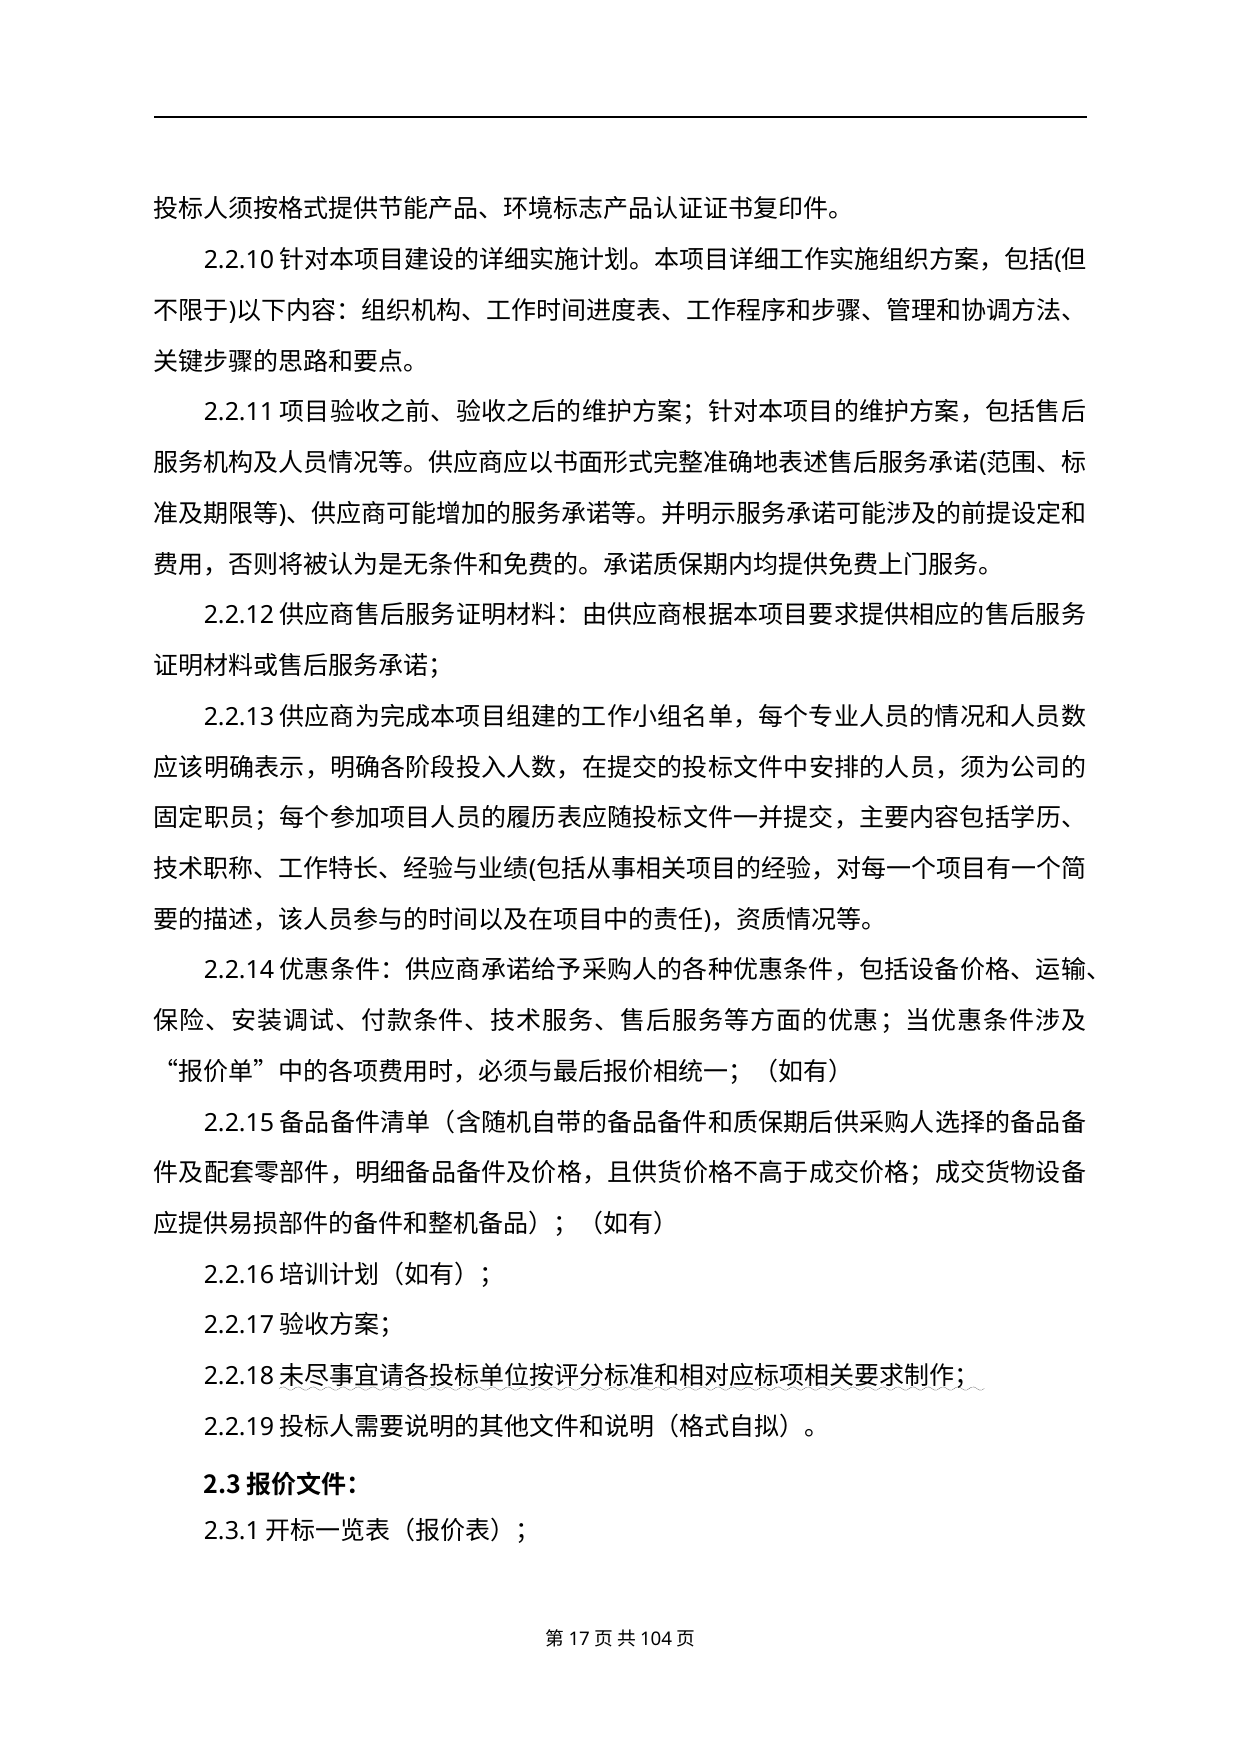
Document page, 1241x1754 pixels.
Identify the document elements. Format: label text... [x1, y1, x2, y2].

text 2.2.17验收方案； [153, 1305, 1087, 1341]
text 2.2.10针对本项目建设的详细实施计划。本项目详细工作实施组织方案，包括(但不限于)以下内容：组织机构、工作时间进度表、工作程序和步骤、管理和协调方法、关键步骤的思路和要点。 [153, 240, 1087, 377]
text 2.2.14优惠条件：供应商承诺给予采购人的各种优惠条件，包括设备价格、运输、保险、安装调试、付款条件、技术服务、售后服务等方面的优惠；当优惠条件涉及“报价单”中的各项费用时，必须与最后报价相统一；（如有） [153, 950, 1087, 1088]
text 2.2.15备品备件清单（含随机自带的备品备件和质保期后供采购人选择的备品备件及配套零部件，明细备品备件及价格，且供货价格不高于成交价格；成交货物设备应提供易损部件的备件和整机备品）；（如有） [153, 1102, 1087, 1240]
text 2.2.12供应商售后服务证明材料：由供应商根据本项目要求提供相应的售后服务证明材料或售后服务承诺； [153, 595, 1087, 682]
text 2.2.16培训计划（如有）； [153, 1254, 1087, 1291]
text 2.2.19投标人需要说明的其他文件和说明（格式自拟）。 [153, 1406, 1087, 1443]
text 2.2.18未尽事宜请各投标单位按评分标准和相对应标项相关要求制作； [153, 1356, 1087, 1392]
text 2.3报价文件： [153, 1457, 1087, 1503]
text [153, 189, 1087, 225]
text 2.2.13供应商为完成本项目组建的工作小组名单，每个专业人员的情况和人员数应该明确表示，明确各阶段投入人数，在提交的投标文件中安排的人员，须为公司的固定职员；每个参加项目人员的履历表应随投标文件一并提交，主要内容包括学历、技术职称、工作特长、经验与业绩(包括从事相关项目的经验，对每一个项目有一个简要的描述，该人员参与的时间以及在项目中的责任)，资质情况等。 [153, 696, 1087, 935]
text 2.2.11项目验收之前、验收之后的维护方案；针对本项目的维护方案，包括售后服务机构及人员情况等。供应商应以书面形式完整准确地表述售后服务承诺(范围、标准及期限等)、供应商可能增加的服务承诺等。并明示服务承诺可能涉及的前提设定和费用，否则将被认为是无条件和免费的。承诺质保期内均提供免费上门服务。 [153, 392, 1087, 580]
text 2.3.1开标一览表（报价表）； [153, 1503, 1087, 1549]
